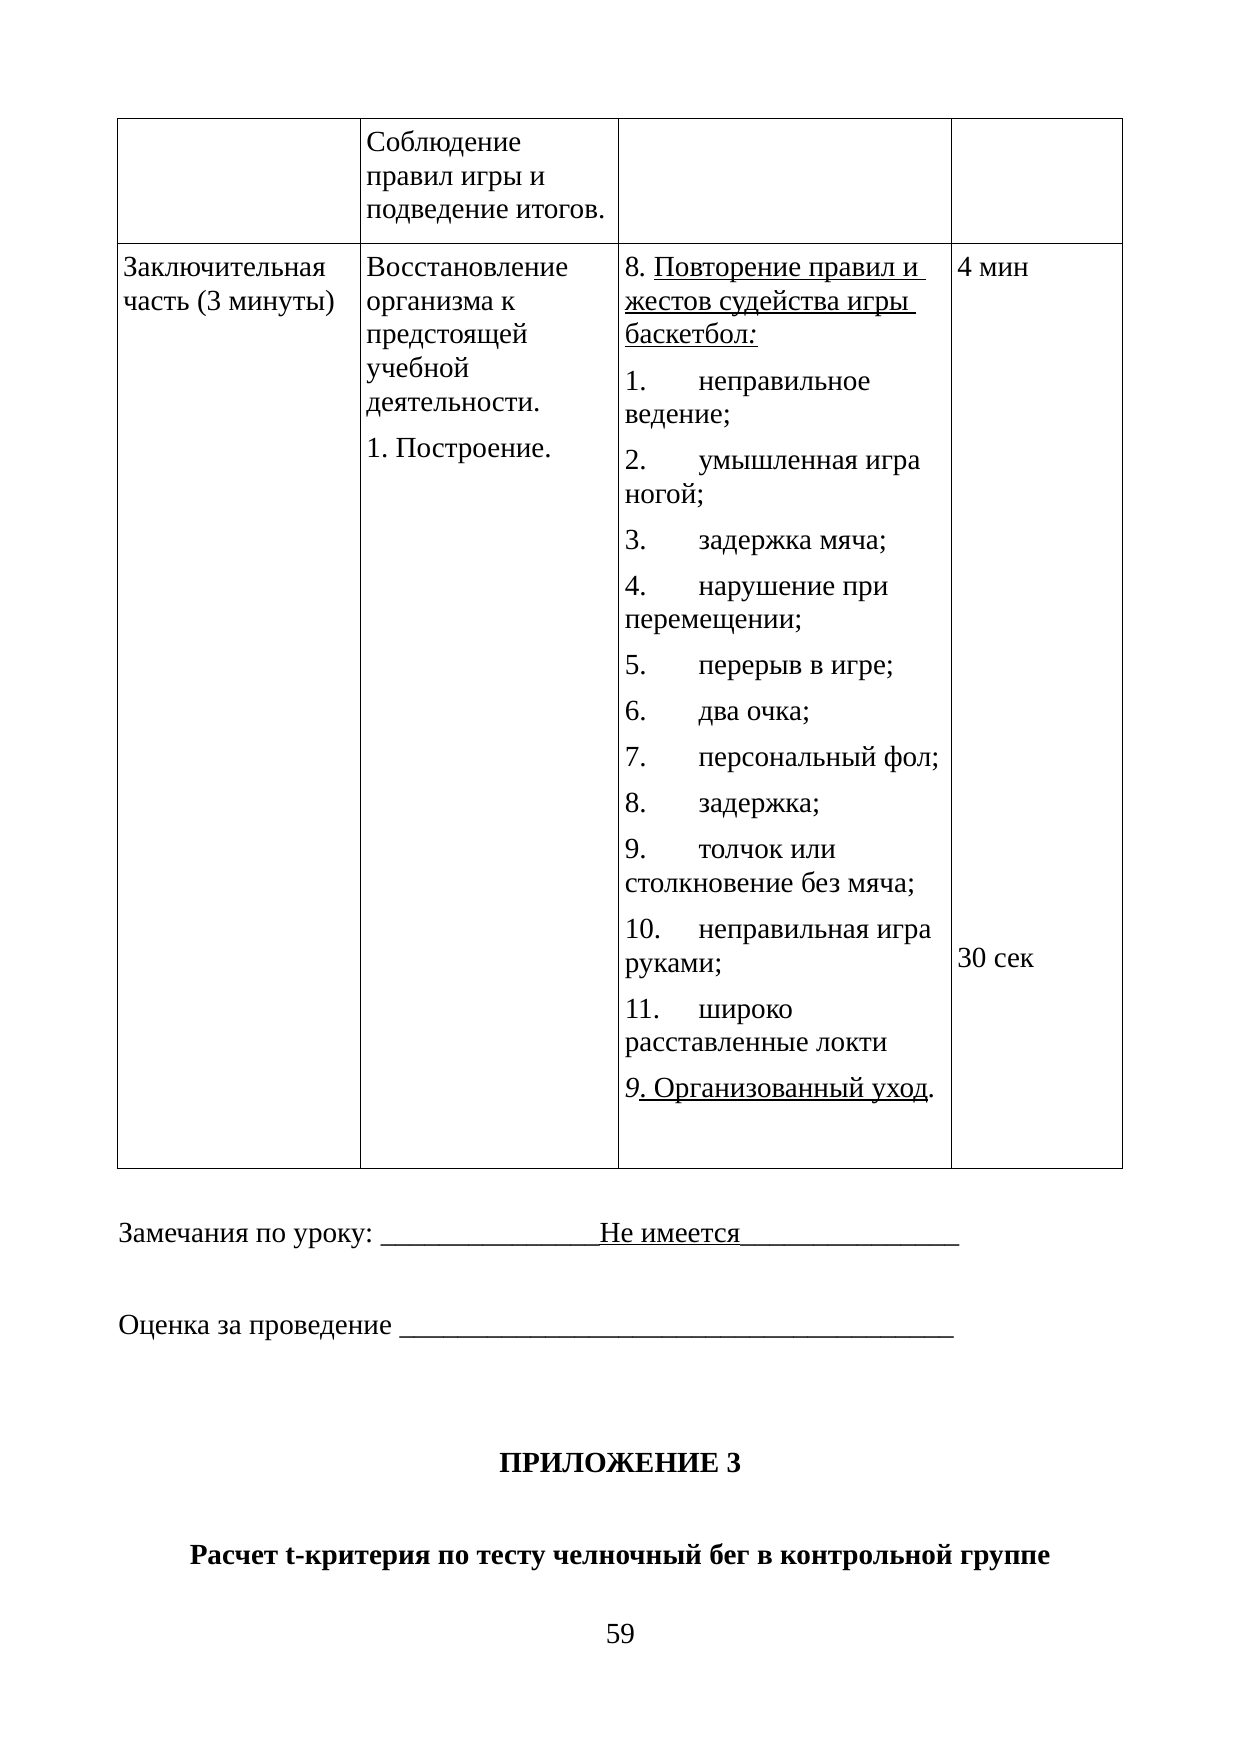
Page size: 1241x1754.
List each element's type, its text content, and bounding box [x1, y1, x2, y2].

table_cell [619, 119, 951, 243]
text Оценка за проведение ______________________________________ [118, 1307, 1122, 1340]
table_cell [952, 119, 1122, 243]
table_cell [118, 119, 360, 243]
text Расчет t-критерия по тесту челночный бег в контрольной группе [118, 1537, 1122, 1571]
text Замечания по уроку: _______________Не имеется_______________ [118, 1215, 1122, 1248]
table_cell Восстановление организма к предстоящей учебной деятельности. 1. Построение. [361, 244, 618, 1168]
text ПРИЛОЖЕНИЕ 3 [118, 1445, 1122, 1478]
table_cell 8. Повторение правил и жестов судейства игры баскетбол: неправильное ведение; умышленная игра ногой; задержка мяча; нарушение при перемещении; перерыв в игре; два очка; персональный фол; задержка; толчок или столкновение без мяча; неправильная игра руками; широко расставленные локти 9. Организованный уход. [619, 244, 951, 1168]
table_cell Заключительная часть (3 минуты) [118, 244, 360, 1168]
table_cell 4 мин 30 сек [952, 244, 1122, 1168]
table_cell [361, 119, 618, 243]
